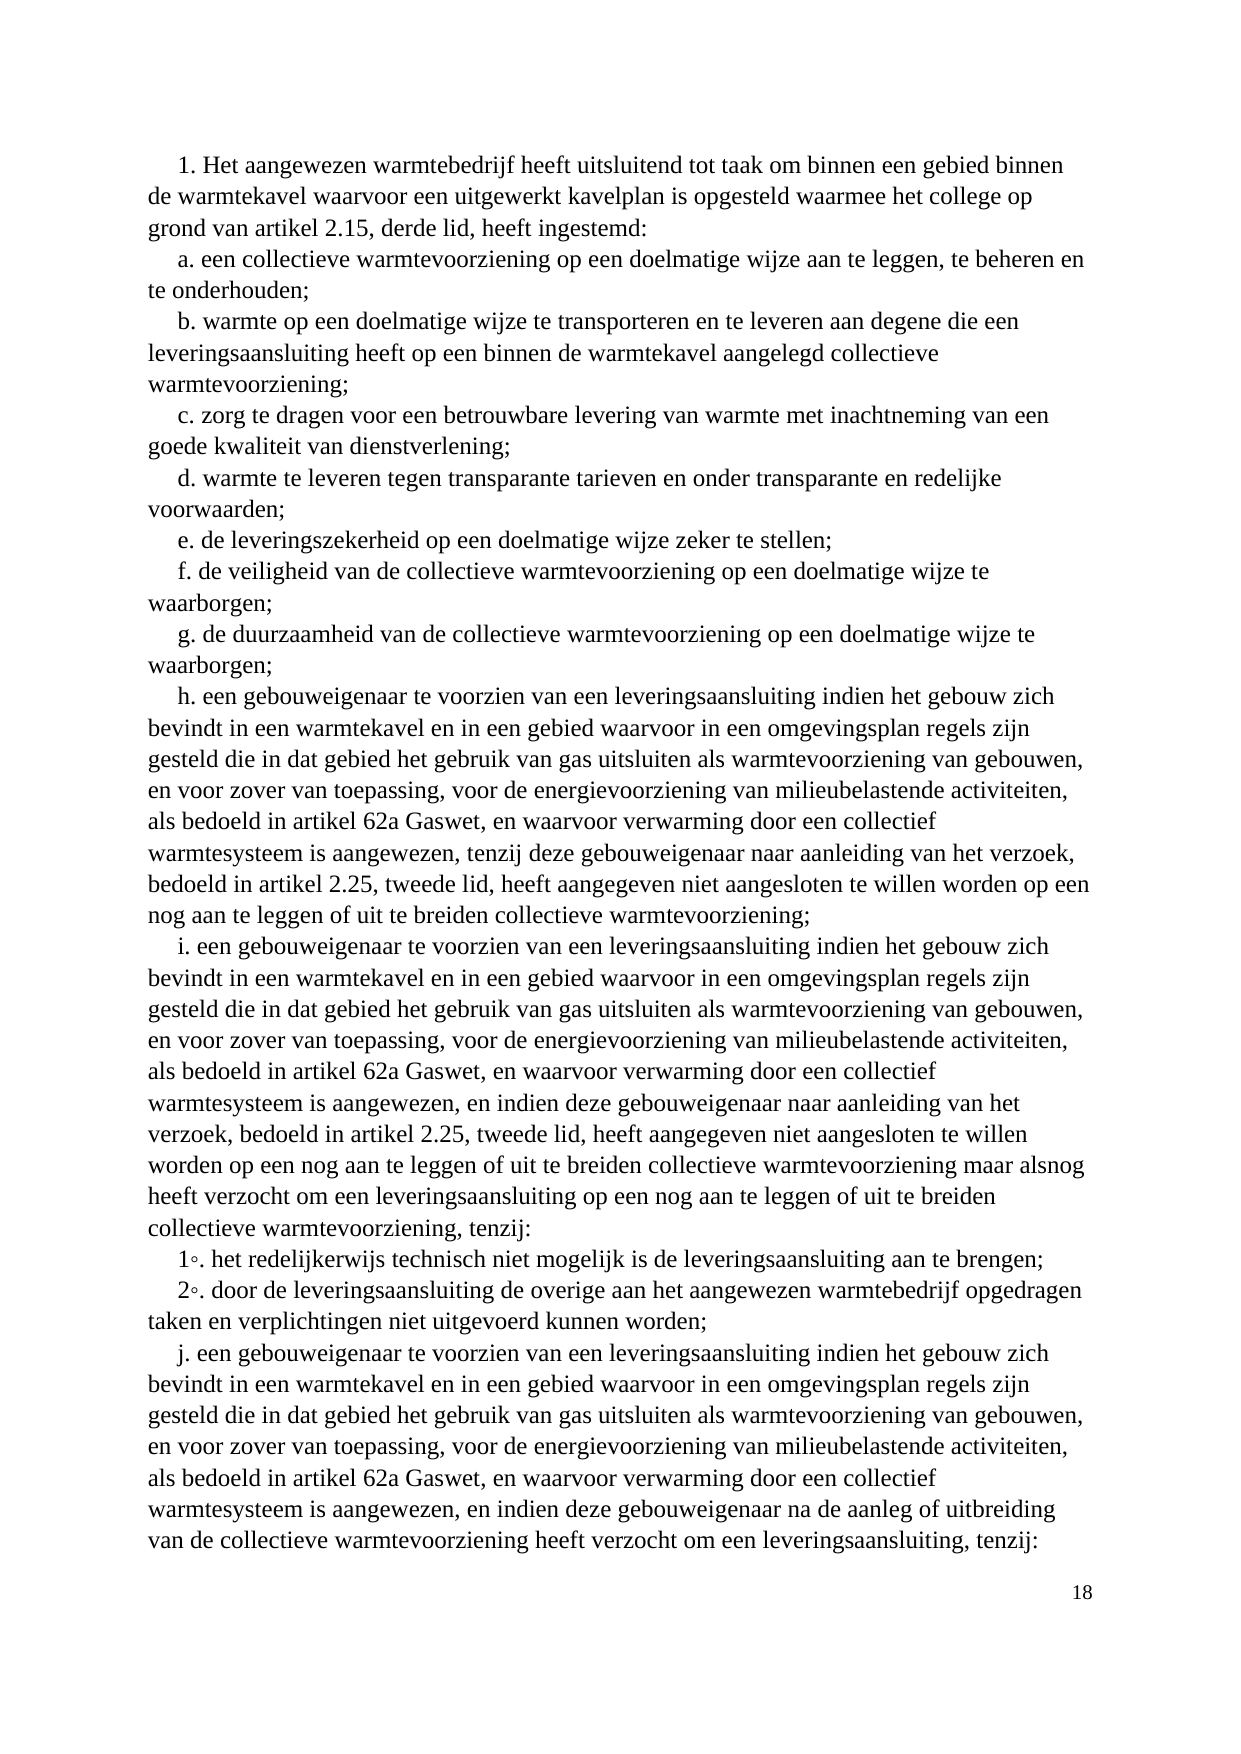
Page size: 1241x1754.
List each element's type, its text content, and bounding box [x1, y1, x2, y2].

text c. zorg te dragen voor een betrouwbare levering van warmte met inachtneming van een goede kwaliteit van dienstverlening; [148, 398, 1092, 460]
text h. een gebouweigenaar te voorzien van een leveringsaansluiting indien het gebouw zich bevindt in een warmtekavel en in een gebied waarvoor in een omgevingsplan regels zijn gesteld die in dat gebied het gebruik van gas uitsluiten als warmtevoorziening van gebouwen, en voor zover van toepassing, voor de energievoorziening van milieubelastende activiteiten, als bedoeld in artikel 62a Gaswet, en waarvoor verwarming door een collectief warmtesysteem is aangewezen, tenzij deze gebouweigenaar naar aanleiding van het verzoek, bedoeld in artikel 2.25, tweede lid, heeft aangegeven niet aangesloten te willen worden op een nog aan te leggen of uit te breiden collectieve warmtevoorziening; [148, 679, 1092, 929]
text 2◦. door de leveringsaansluiting de overige aan het aangewezen warmtebedrijf opgedragen taken en verplichtingen niet uitgevoerd kunnen worden; [148, 1273, 1092, 1335]
text 1◦. het redelijkerwijs technisch niet mogelijk is de leveringsaansluiting aan te brengen; [148, 1241, 1092, 1273]
text i. een gebouweigenaar te voorzien van een leveringsaansluiting indien het gebouw zich bevindt in een warmtekavel en in een gebied waarvoor in een omgevingsplan regels zijn gesteld die in dat gebied het gebruik van gas uitsluiten als warmtevoorziening van gebouwen, en voor zover van toepassing, voor de energievoorziening van milieubelastende activiteiten, als bedoeld in artikel 62a Gaswet, en waarvoor verwarming door een collectief warmtesysteem is aangewezen, en indien deze gebouweigenaar naar aanleiding van het verzoek, bedoeld in artikel 2.25, tweede lid, heeft aangegeven niet aangesloten te willen worden op een nog aan te leggen of uit te breiden collectieve warmtevoorziening maar alsnog heeft verzocht om een leveringsaansluiting op een nog aan te leggen of uit te breiden collectieve warmtevoorziening, tenzij: [148, 929, 1092, 1241]
text g. de duurzaamheid van de collectieve warmtevoorziening op een doelmatige wijze te waarborgen; [148, 616, 1092, 679]
text b. warmte op een doelmatige wijze te transporteren en te leveren aan degene die een leveringsaansluiting heeft op een binnen de warmtekavel aangelegd collectieve warmtevoorziening; [148, 304, 1092, 398]
text j. een gebouweigenaar te voorzien van een leveringsaansluiting indien het gebouw zich bevindt in een warmtekavel en in een gebied waarvoor in een omgevingsplan regels zijn gesteld die in dat gebied het gebruik van gas uitsluiten als warmtevoorziening van gebouwen, en voor zover van toepassing, voor de energievoorziening van milieubelastende activiteiten, als bedoeld in artikel 62a Gaswet, en waarvoor verwarming door een collectief warmtesysteem is aangewezen, en indien deze gebouweigenaar na de aanleg of uitbreiding van de collectieve warmtevoorziening heeft verzocht om een leveringsaansluiting, tenzij: [148, 1335, 1092, 1554]
text 1. Het aangewezen warmtebedrijf heeft uitsluitend tot taak om binnen een gebied binnen de warmtekavel waarvoor een uitgewerkt kavelplan is opgesteld waarmee het college op grond van artikel 2.15, derde lid, heeft ingestemd: [148, 148, 1092, 241]
text a. een collectieve warmtevoorziening op een doelmatige wijze aan te leggen, te beheren en te onderhouden; [148, 241, 1092, 304]
text f. de veiligheid van de collectieve warmtevoorziening op een doelmatige wijze te waarborgen; [148, 554, 1092, 616]
text d. warmte te leveren tegen transparante tarieven en onder transparante en redelijke voorwaarden; [148, 460, 1092, 523]
text e. de leveringszekerheid op een doelmatige wijze zeker te stellen; [148, 523, 1092, 554]
